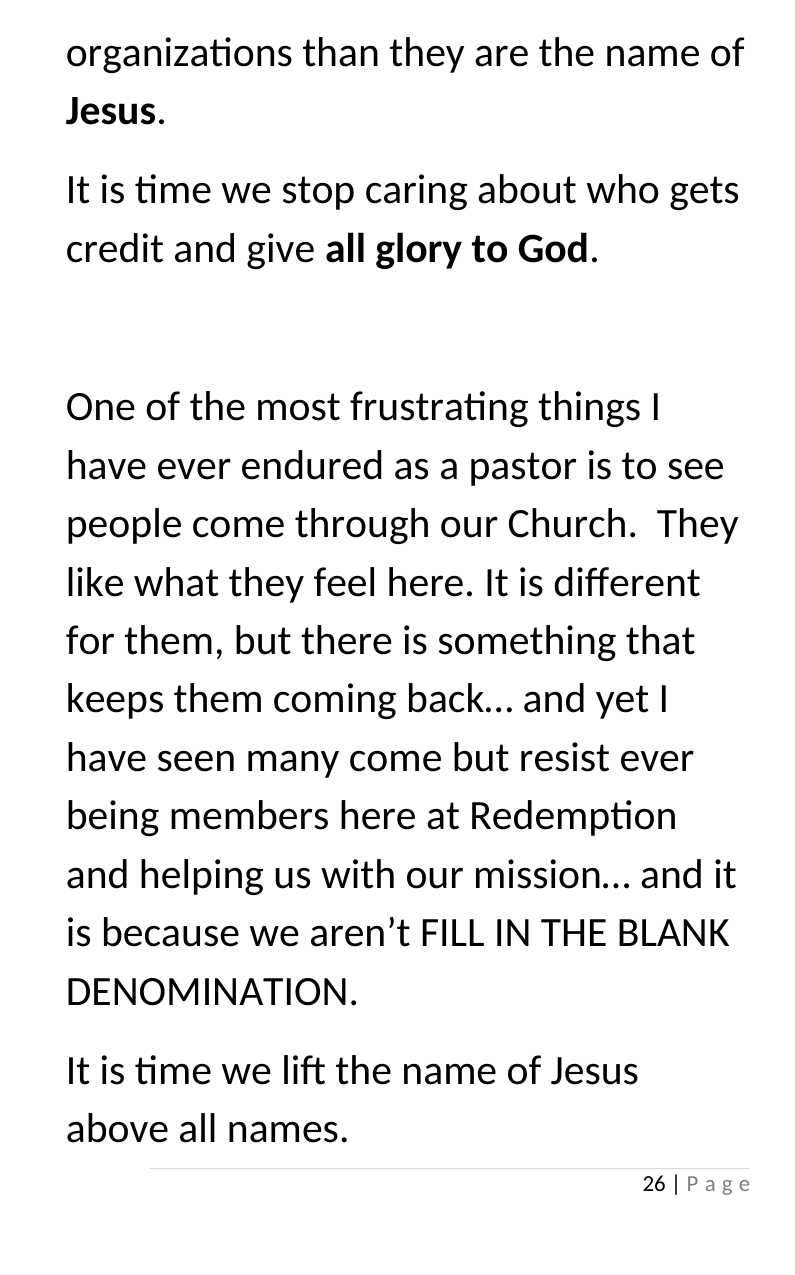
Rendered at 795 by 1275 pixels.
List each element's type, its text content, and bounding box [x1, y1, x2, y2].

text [66, 1044, 750, 1153]
text It is time we stop caring about who gets credit and give all glory to God. [66, 163, 750, 272]
text One of the most frustrating things I have ever endured as a pastor is to see people come through our Church. They like what they feel here. It is different for them, but there is something that keeps them coming back… and yet I have seen many come but resist ever being members here at Redemption and helping us with our mission… and it is because we aren’t FILL IN THE BLANK DENOMINATION. [66, 380, 750, 1015]
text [66, 26, 750, 135]
